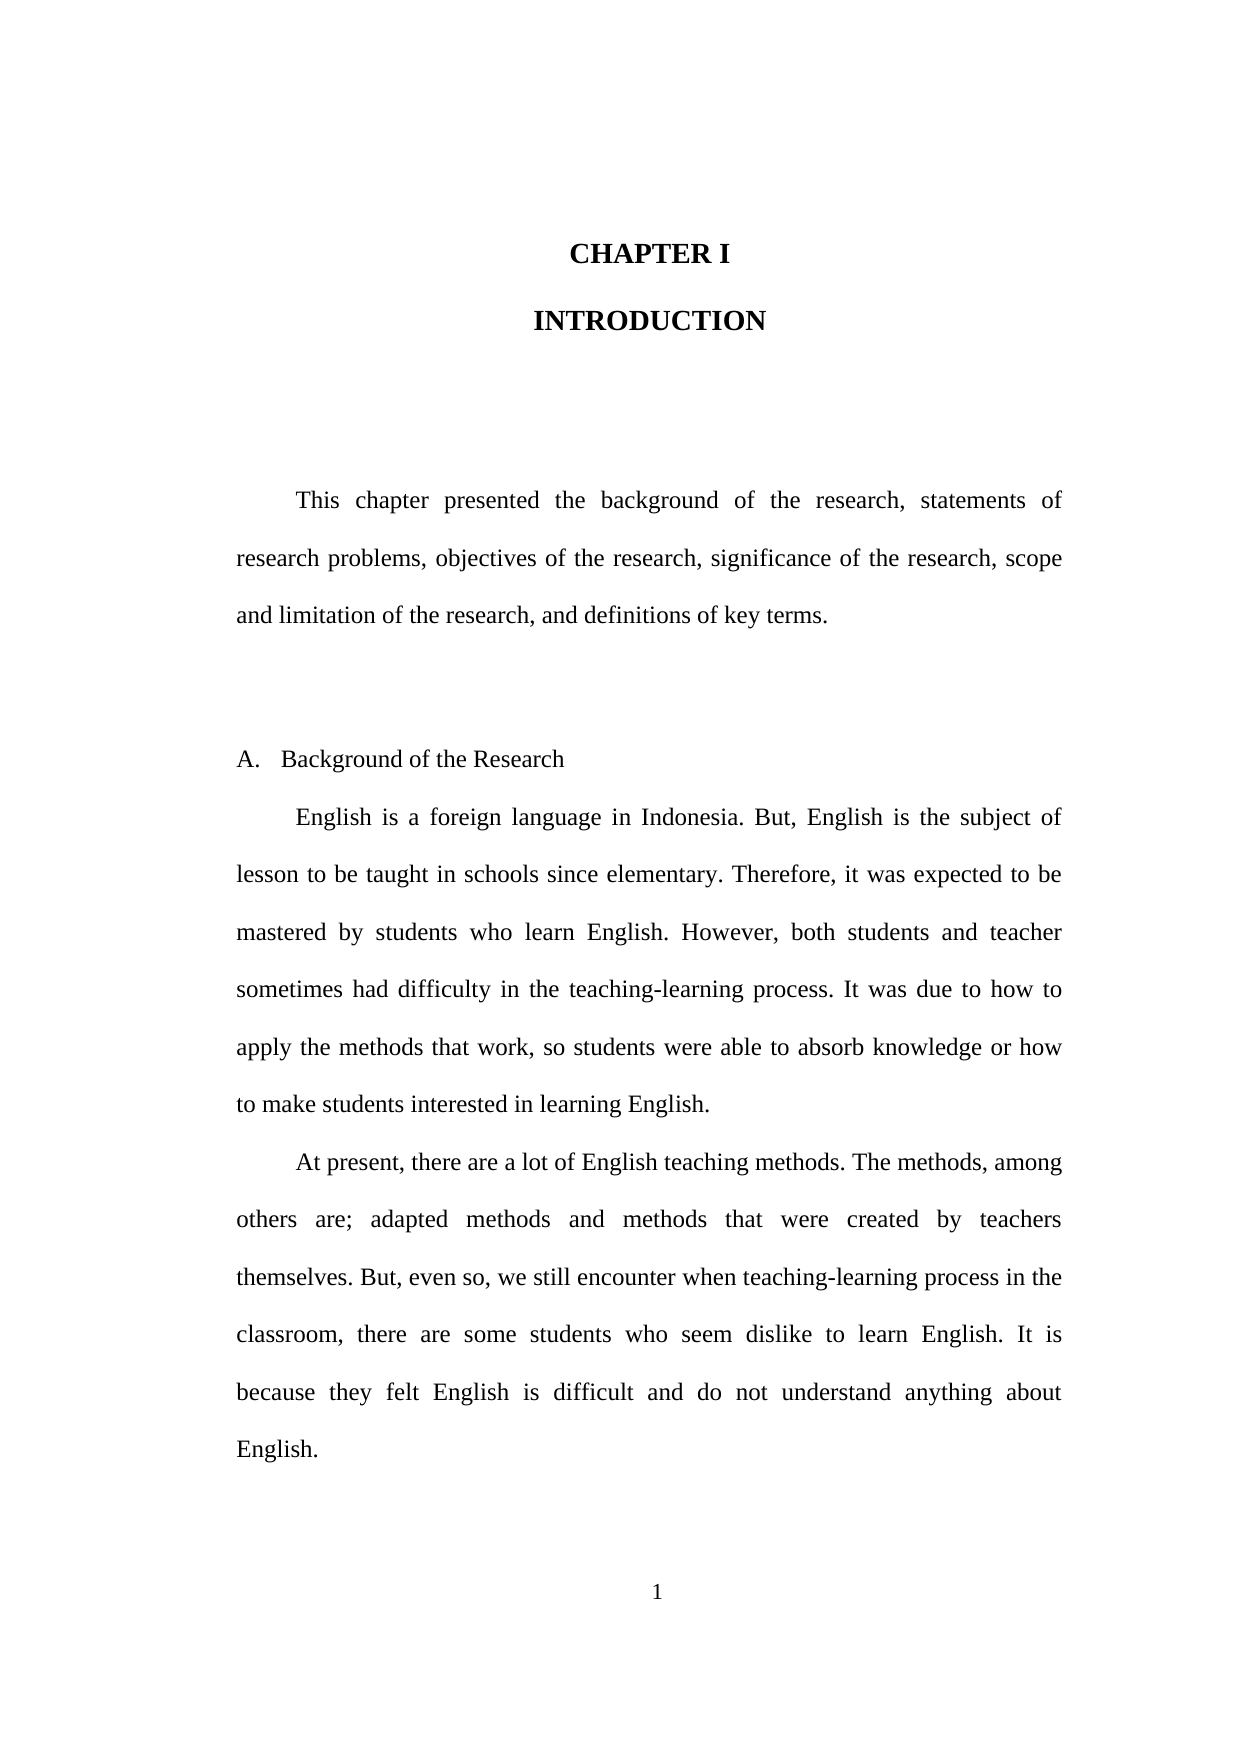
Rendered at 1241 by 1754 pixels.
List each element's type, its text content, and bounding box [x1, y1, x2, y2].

text This chapter presented the background of the research, statements of research problems, objectives of the research, significance of the research, scope and limitation of the research, and definitions of key terms. [236, 485, 1063, 629]
list At present, there are a lot of English teaching methods. The methods, among others are; adapted methods and methods that were created by teachers themselves. But, even so, we still encounter when teaching-learning process in the classroom, there are some students who seem dislike to learn English. It is because they felt English is difficult and do not understand anything about English. [236, 1147, 1063, 1463]
text CHAPTER I [236, 236, 1063, 270]
list Background of the Research [236, 744, 1063, 773]
text INTRODUCTION [236, 303, 1063, 337]
list English is a foreign language in Indonesia. But, English is the subject of lesson to be taught in schools since elementary. Therefore, it was expected to be mastered by students who learn English. However, both students and teacher sometimes had difficulty in the teaching-learning process. It was due to how to apply the methods that work, so students were able to absorb knowledge or how to make students interested in learning English. [236, 802, 1063, 1118]
